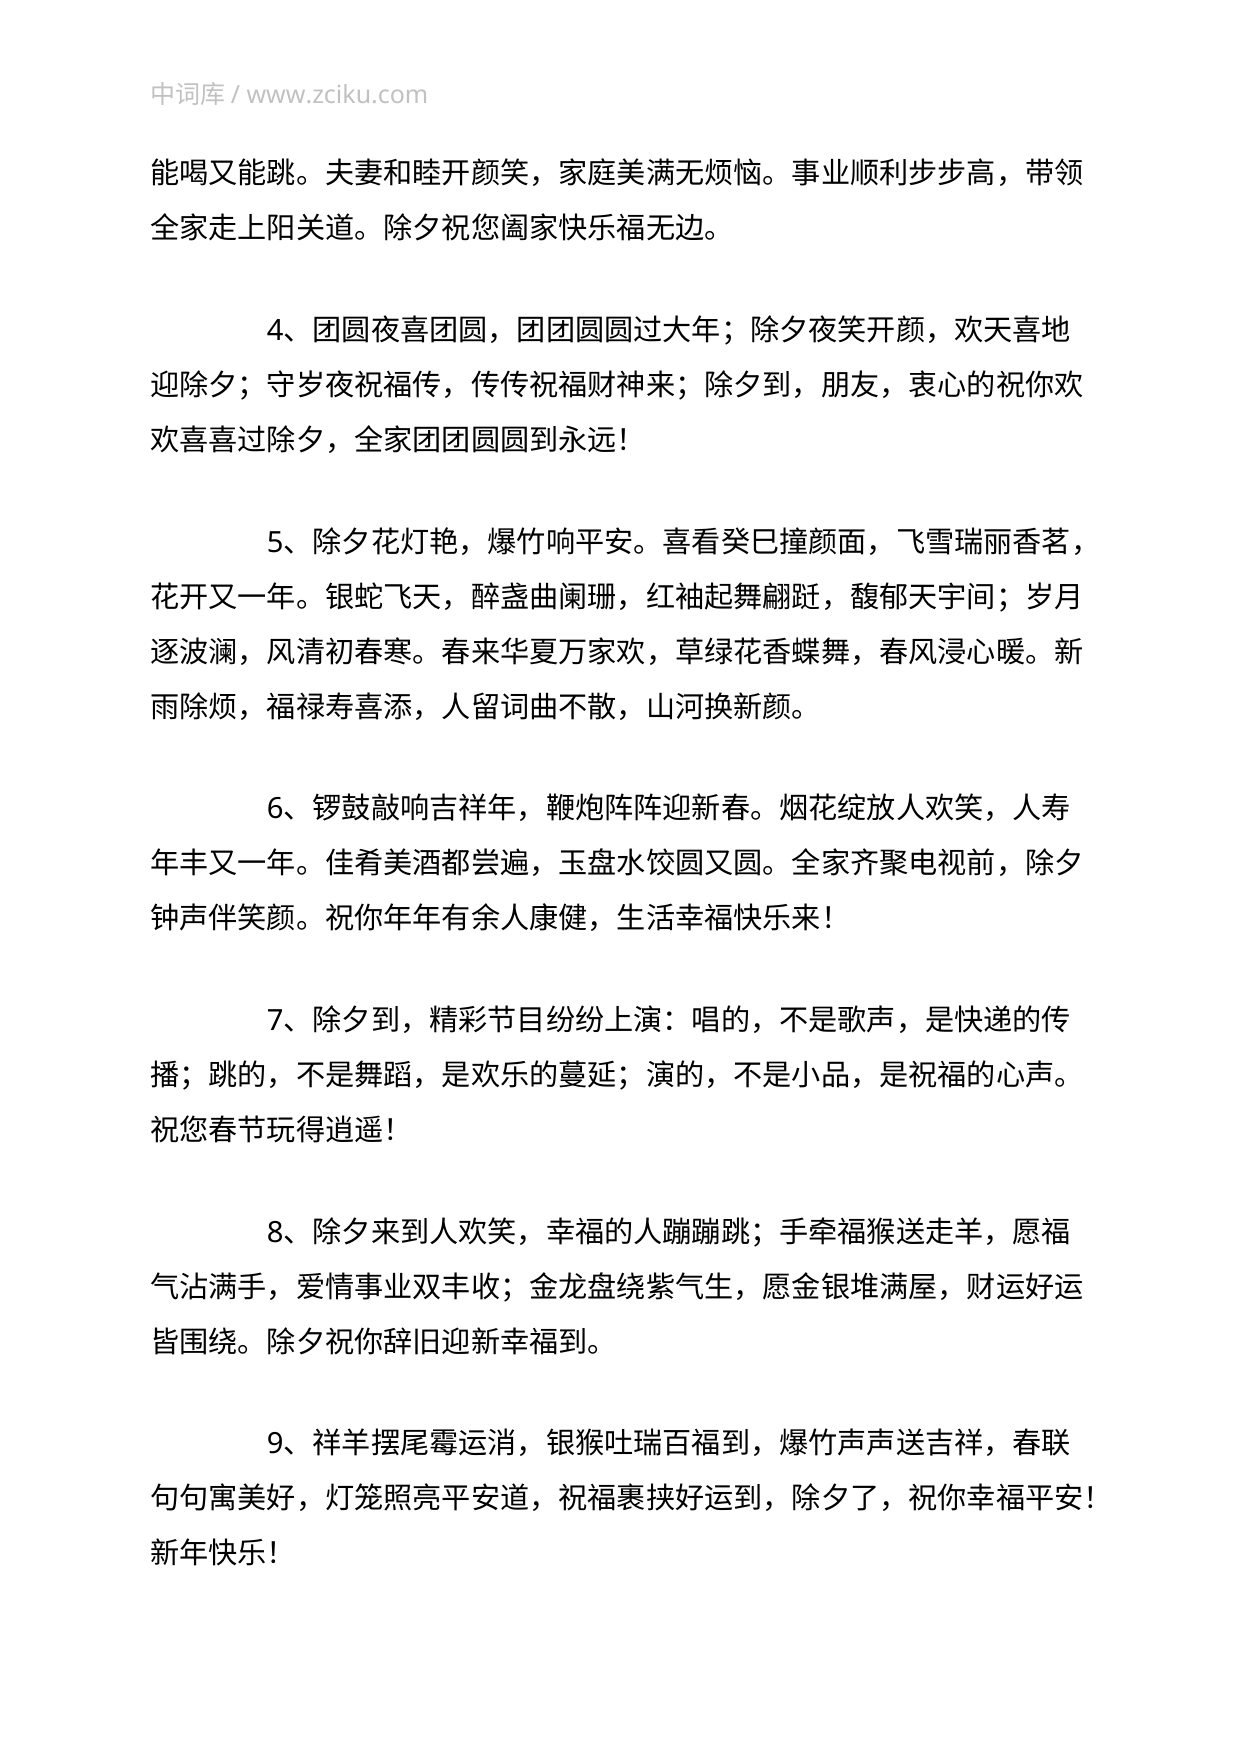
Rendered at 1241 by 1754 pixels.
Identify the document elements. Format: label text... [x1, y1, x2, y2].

text 8、除夕来到人欢笑，幸福的人蹦蹦跳；手牵福猴送走羊，愿福气沾满手，爱情事业双丰收；金龙盘绕紫气生，愿金银堆满屋，财运好运皆围绕。除夕祝你辞旧迎新幸福到。 [150, 1208, 1090, 1360]
text 7、除夕到，精彩节目纷纷上演：唱的，不是歌声，是快递的传播；跳的，不是舞蹈，是欢乐的蔓延；演的，不是小品，是祝福的心声。祝您春节玩得逍遥！ [150, 997, 1090, 1149]
text 4、团圆夜喜团圆，团团圆圆过大年；除夕夜笑开颜，欢天喜地迎除夕；守岁夜祝福传，传传祝福财神来；除夕到，朋友，衷心的祝你欢欢喜喜过除夕，全家团团圆圆到永远！ [150, 307, 1090, 459]
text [150, 150, 1090, 247]
text 5、除夕花灯艳，爆竹响平安。喜看癸巳撞颜面，飞雪瑞丽香茗，花开又一年。银蛇飞天，醉盏曲阑珊，红袖起舞翩跹，馥郁天宇间；岁月逐波澜，风清初春寒。春来华夏万家欢，草绿花香蝶舞，春风浸心暖。新雨除烦，福禄寿喜添，人留词曲不散，山河换新颜。 [150, 518, 1090, 725]
text 6、锣鼓敲响吉祥年，鞭炮阵阵迎新春。烟花绽放人欢笑，人寿年丰又一年。佳肴美酒都尝遍，玉盘水饺圆又圆。全家齐聚电视前，除夕钟声伴笑颜。祝你年年有余人康健，生活幸福快乐来！ [150, 785, 1090, 937]
text 9、祥羊摆尾霉运消，银猴吐瑞百福到，爆竹声声送吉祥，春联句句寓美好，灯笼照亮平安道，祝福裹挟好运到，除夕了，祝你幸福平安！新年快乐！ [150, 1420, 1090, 1572]
